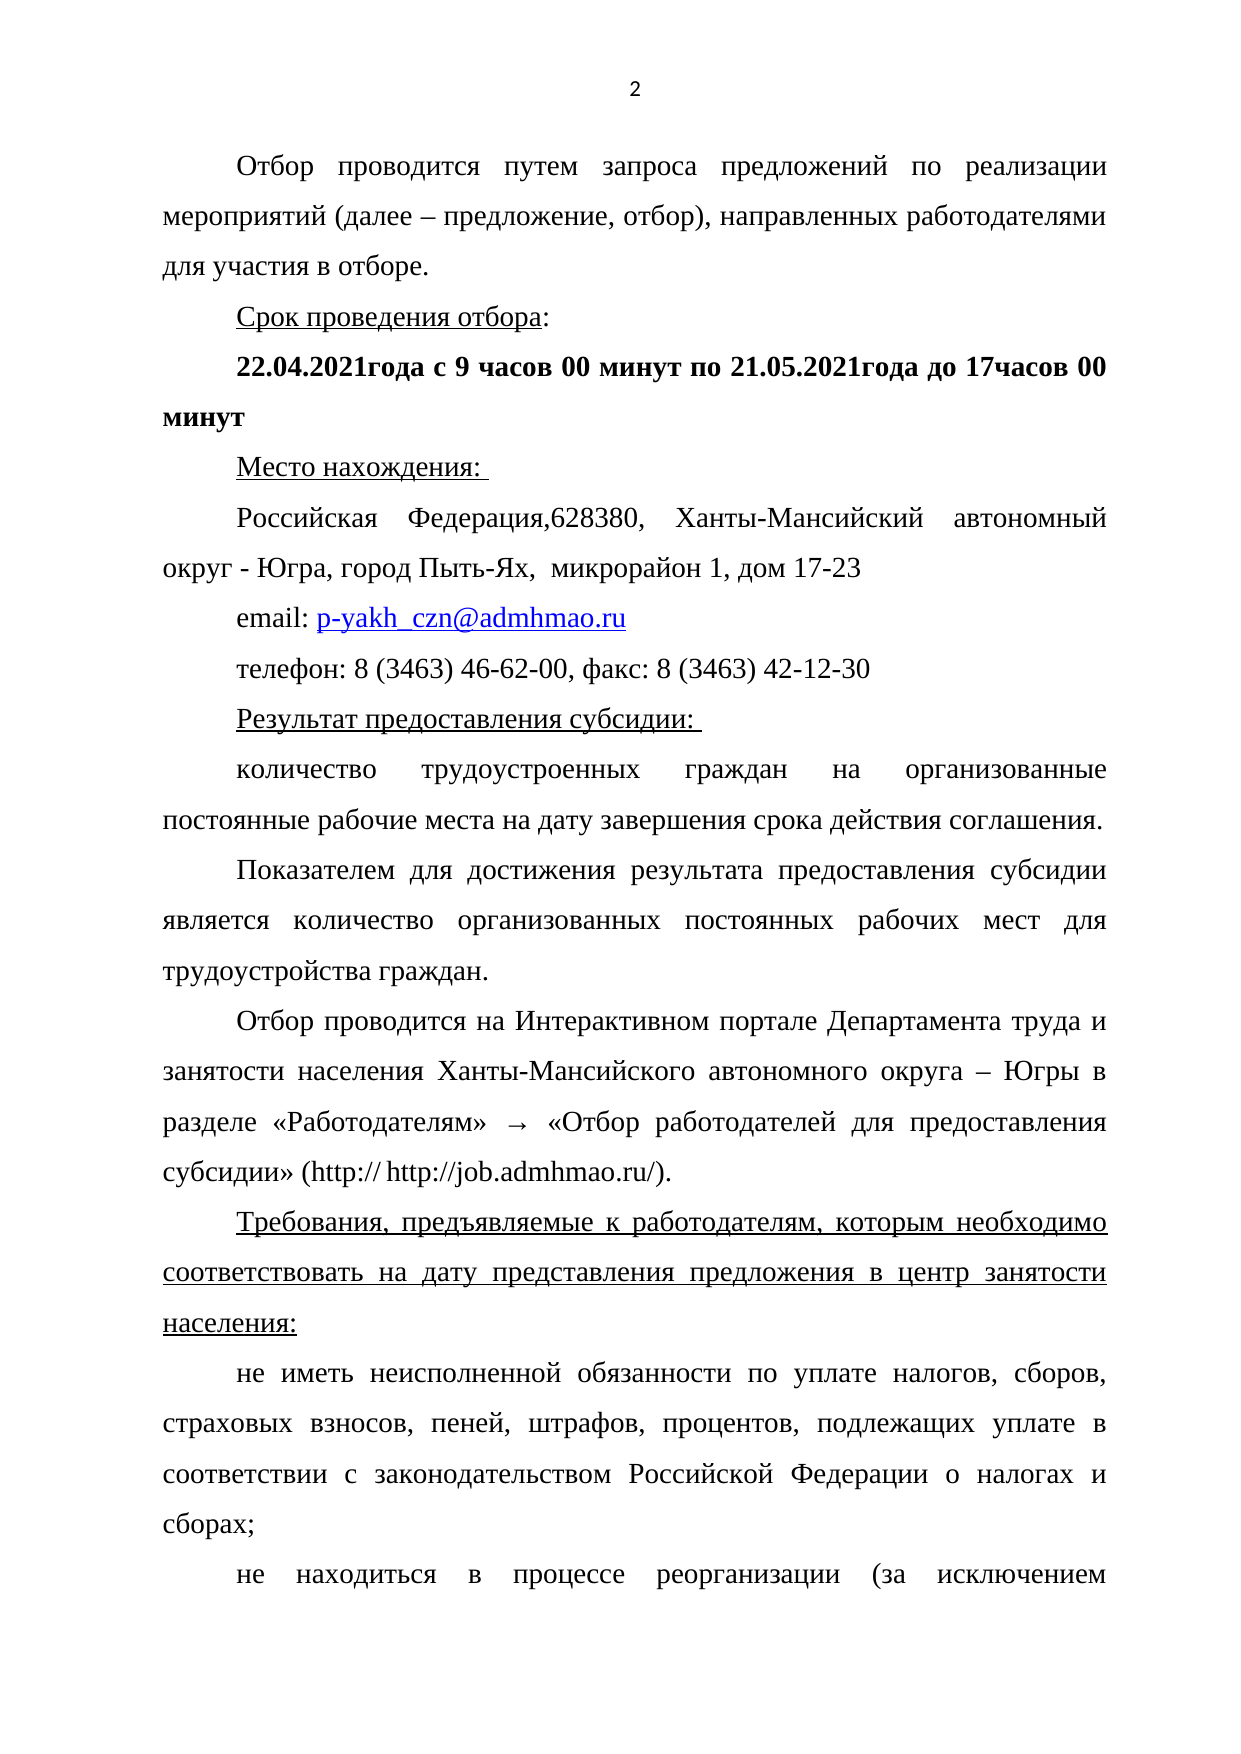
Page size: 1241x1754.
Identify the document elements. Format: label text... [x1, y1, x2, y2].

text Отбор проводится путем запроса предложений по реализации мероприятий (далее – предложение, отбор), направленных работодателями для участия в отборе. [162, 148, 1107, 282]
text телефон: 8 (3463) 46-62-00, факс: 8 (3463) 42-12-30 [162, 651, 1107, 684]
text Отбор проводится на Интерактивном портале Департамента труда и занятости населения Ханты-Мансийского автономного округа – Югры в разделе «Работодателям» → «Отбор работодателей для предоставления субсидии» (http:// http://job.admhmao.ru/). [162, 1003, 1107, 1187]
text Требования, предъявляемые к работодателям, которым необходимо соответствовать на дату представления предложения в центр занятости населения: [162, 1204, 1107, 1284]
text Место нахождения: [162, 449, 1107, 483]
text не иметь неисполненной обязанности по уплате налогов, сборов, страховых взносов, пеней, штрафов, процентов, подлежащих уплате в соответствии с законодательством Российской Федерации о налогах и сборах; [162, 1355, 1107, 1540]
text Требования, предъявляемые к работодателям, которым необходимо соответствовать на дату представления предложения в центр занятости населения: [162, 1285, 1107, 1338]
text Срок проведения отбора: [162, 299, 1107, 332]
text еmail: p-yakh_czn@admhmao.ru [162, 601, 1107, 634]
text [162, 1556, 1107, 1590]
text Результат предоставления субсидии: [162, 701, 1107, 735]
text Показателем для достижения результата предоставления субсидии является количество организованных постоянных рабочих мест для трудоустройства граждан. [162, 852, 1107, 986]
text Российская Федерация,628380, Ханты-Мансийский автономный округ - Югра, город Пыть-Ях, микрорайон 1, дом 17-23 [162, 500, 1107, 584]
text 22.04.2021года с 9 часов 00 минут по 21.05.2021года до 17часов 00 минут [162, 349, 1107, 433]
text количество трудоустроенных граждан на организованные постоянные рабочие места на дату завершения срока действия соглашения. [162, 751, 1107, 835]
